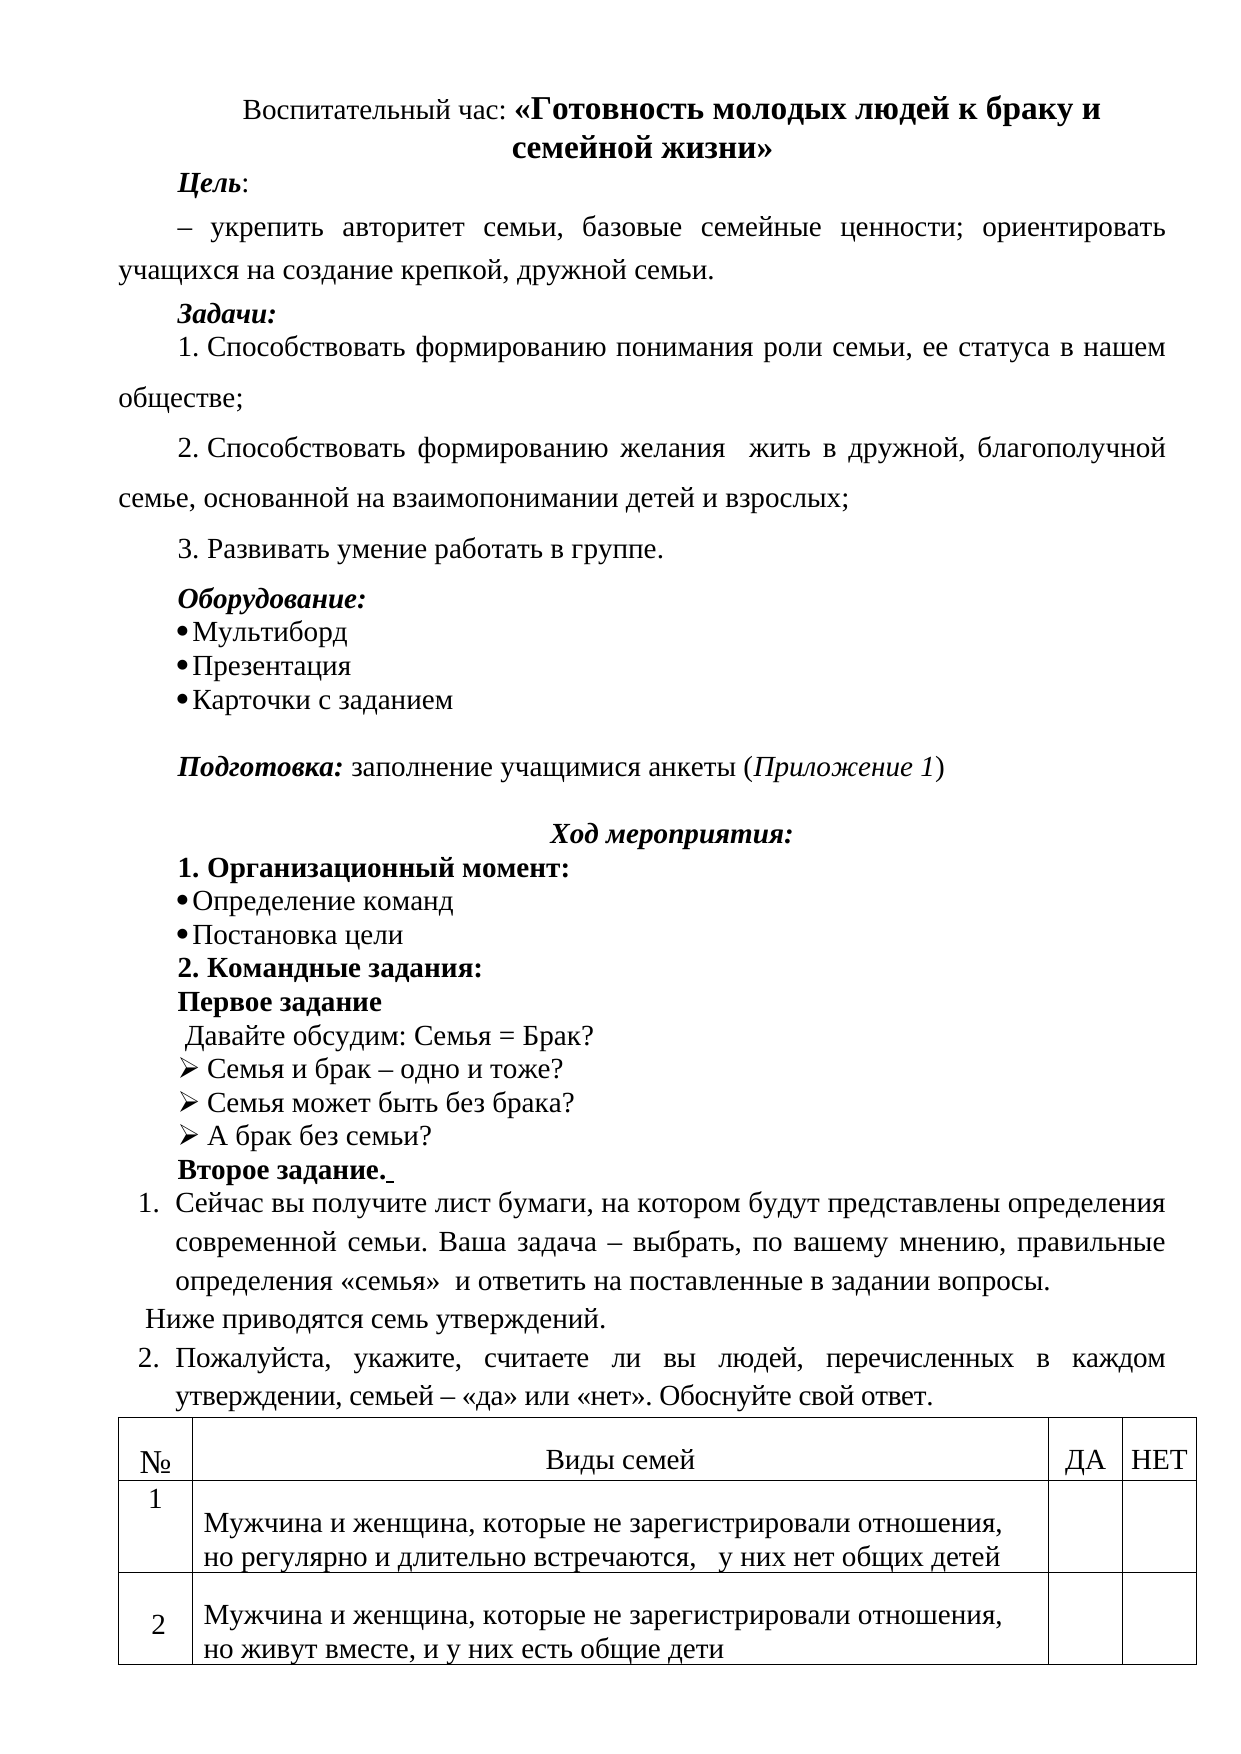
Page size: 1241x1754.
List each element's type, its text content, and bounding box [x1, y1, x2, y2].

list Семья может быть без брака? [118, 1085, 1167, 1118]
table_cell Мужчина и женщина, которые не зарегистрировали отношения, но живут вместе, и у них есть общие дети [193, 1573, 1048, 1664]
list А брак без семьи? [118, 1118, 1167, 1152]
table_header № [119, 1418, 192, 1480]
list Первое задание [118, 984, 1167, 1018]
table_cell 2 [119, 1573, 192, 1664]
text Ход мероприятия: [118, 816, 1167, 850]
list Давайте обсудим: Семья = Брак? [118, 1018, 1167, 1051]
list Карточки с заданием [118, 682, 1167, 716]
list Организационный момент: [118, 850, 1167, 883]
list Семья и брак – одно и тоже? [118, 1051, 1167, 1085]
list Способствовать формированию понимания роли семьи, ее статуса в нашем обществе; [118, 329, 1167, 413]
table_cell 1 [119, 1481, 192, 1572]
list Пожалуйста, укажите, считаете ли вы людей, перечисленных в каждом утверждении, семьей – «да» или «нет». Обоснуйте свой ответ. [138, 1340, 1167, 1412]
table_header НЕТ [1123, 1418, 1196, 1480]
text – укрепить авторитет семьи, базовые семейные ценности; ориентировать учащихся на создание крепкой, дружной семьи. [118, 209, 1167, 286]
table_cell [1123, 1481, 1196, 1572]
list Командные задания: [118, 951, 1167, 984]
list Развивать умение работать в группе. [118, 531, 1167, 564]
table_cell [1049, 1573, 1122, 1664]
text Подготовка: заполнение учащимися анкеты (Приложение 1) [118, 749, 1167, 783]
text Оборудование: [118, 581, 1167, 614]
list Мультиборд [118, 614, 1167, 648]
list Сейчас вы получите лист бумаги, на котором будут представлены определения современной семьи. Ваша задача – выбрать, по вашему мнению, правильные определения «семья» и ответить на поставленные в задании вопросы. [138, 1186, 1167, 1296]
text Цель: [118, 165, 1167, 199]
text Воспитательный час: «Готовность молодых людей к браку и семейной жизни» [118, 89, 1167, 165]
list Определение команд [118, 883, 1167, 917]
list Постановка цели [118, 917, 1167, 951]
text Второе задание. [118, 1152, 1167, 1186]
text Ниже приводятся семь утверждений. [138, 1301, 1167, 1335]
table_header ДА [1049, 1418, 1122, 1480]
list Способствовать формированию желания жить в дружной, благополучной семье, основанной на взаимопонимании детей и взрослых; [118, 430, 1167, 514]
table_cell Мужчина и женщина, которые не зарегистрировали отношения, но регулярно и длительно встречаются, у них нет общих детей [193, 1481, 1048, 1572]
table_header Виды семей [193, 1418, 1048, 1480]
text Задачи: [118, 296, 1167, 329]
table_cell [1049, 1481, 1122, 1572]
table_cell [1123, 1573, 1196, 1664]
list Презентация [118, 648, 1167, 682]
